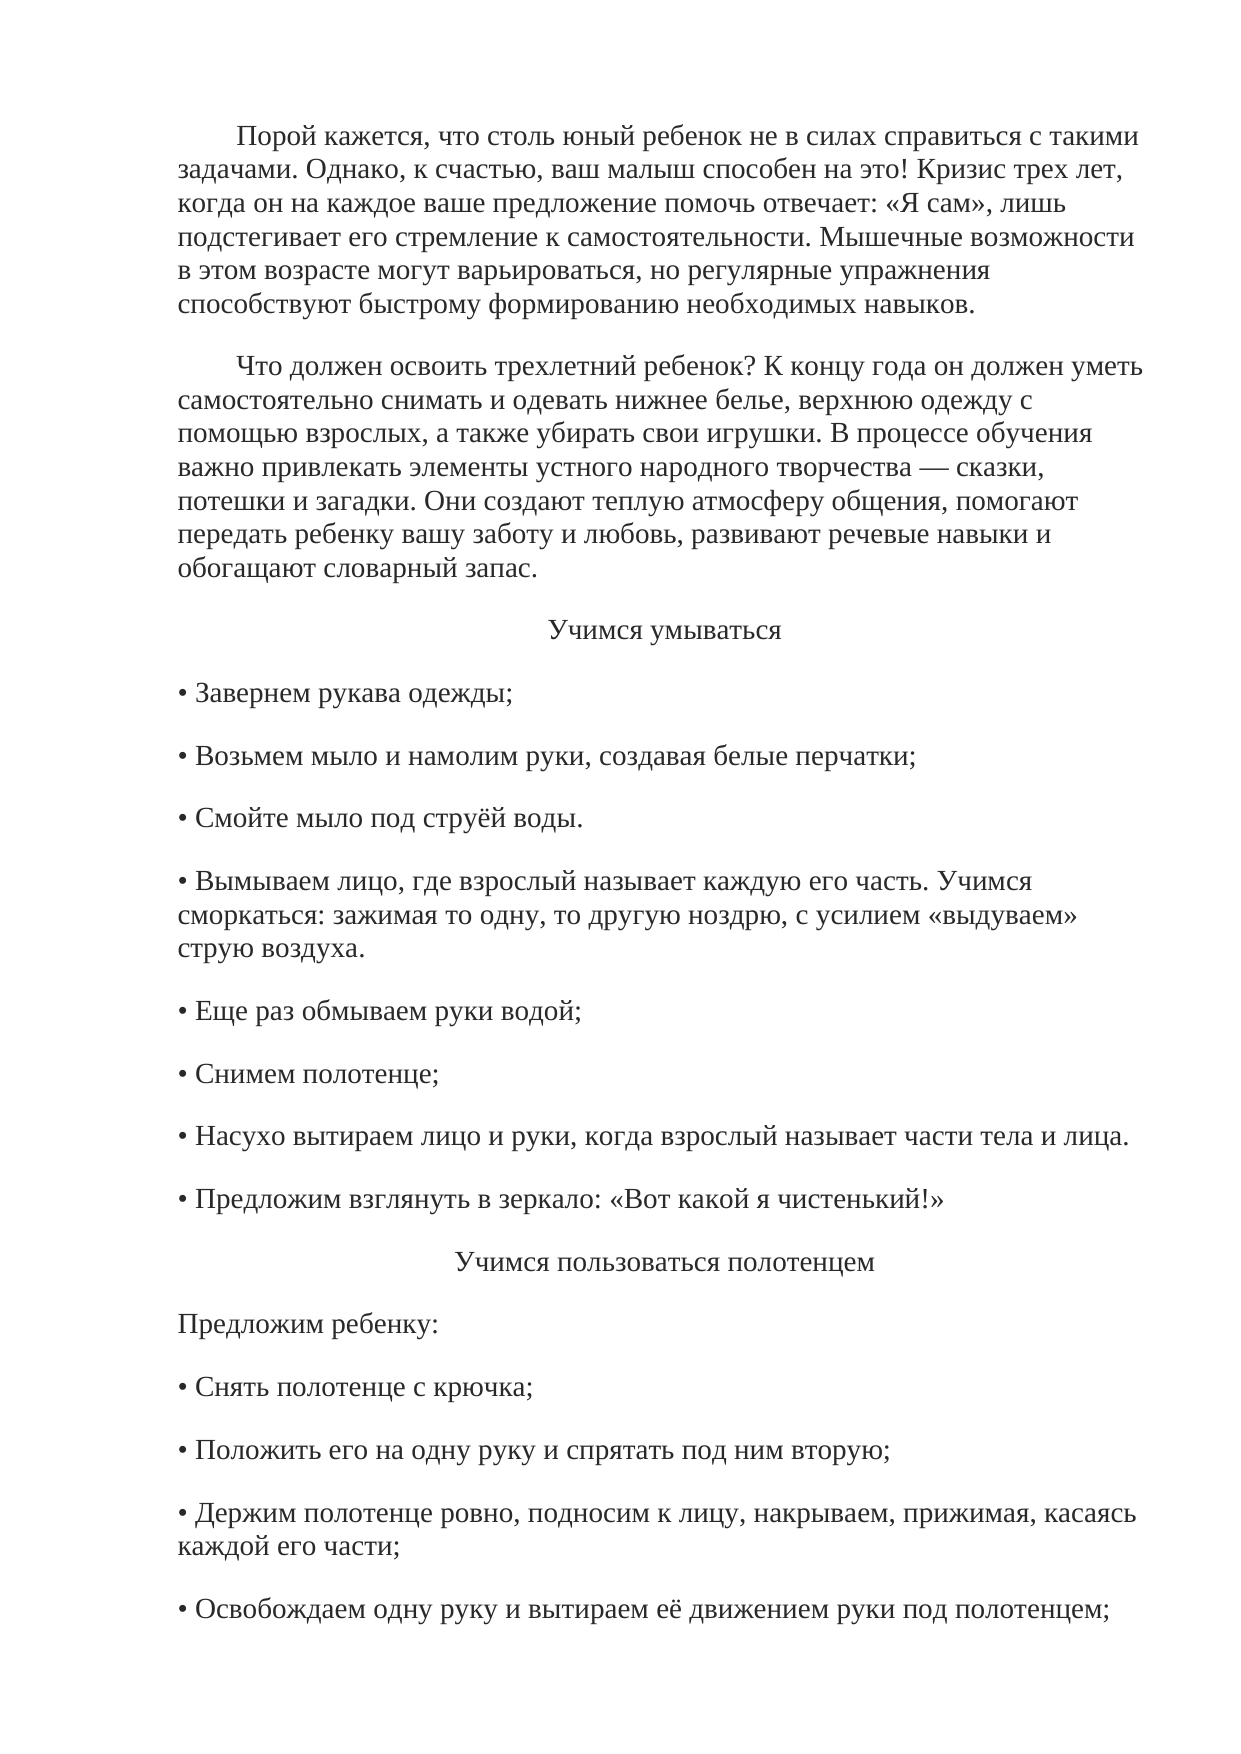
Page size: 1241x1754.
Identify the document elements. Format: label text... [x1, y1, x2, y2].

text • Снять полотенце с крючка; [177, 1369, 1152, 1403]
text • Вымываем лицо, где взрослый называет каждую его часть. Учимся сморкаться: зажимая то одну, то другую ноздрю, с усилием «выдуваем» струю воздуха. [177, 863, 1152, 964]
text • Завернем рукава одежды; [177, 675, 1152, 709]
text • Предложим взглянуть в зеркало: «Вот какой я чистенький!» [177, 1181, 1152, 1215]
text • Освобождаем одну руку и вытираем её движением руки под полотенцем; [177, 1591, 1152, 1624]
text • Держим полотенце ровно, подносим к лицу, накрываем, прижимая, касаясь каждой его части; [177, 1495, 1152, 1562]
text Учимся умываться [177, 612, 1152, 646]
text • Насухо вытираем лицо и руки, когда взрослый называет части тела и лица. [177, 1118, 1152, 1152]
text Что должен освоить трехлетний ребенок? К концу года он должен уметь самостоятельно снимать и одевать нижнее белье, верхнюю одежду с помощью взрослых, а также убирать свои игрушки. В процессе обучения важно привлекать элементы устного народного творчества — сказки, потешки и загадки. Они создают теплую атмосферу общения, помогают передать ребенку вашу заботу и любовь, развивают речевые навыки и обогащают словарный запас. [177, 348, 1152, 583]
text • Возьмем мыло и намолим руки, создавая белые перчатки; [177, 738, 1152, 771]
text Порой кажется, что столь юный ребенок не в силах справиться с такими задачами. Однако, к счастью, ваш малыш способен на это! Кризис трех лет, когда он на каждое ваше предложение помочь отвечает: «Я сам», лишь подстегивает его стремление к самостоятельности. Мышечные возможности в этом возрасте могут варьироваться, но регулярные упражнения способствуют быстрому формированию необходимых навыков. [177, 118, 1152, 319]
text • Положить его на одну руку и спрятать под ним вторую; [177, 1432, 1152, 1466]
text Предложим ребенку: [177, 1307, 1152, 1340]
text • Смойте мыло под струёй воды. [177, 801, 1152, 834]
text Учимся пользоваться полотенцем [177, 1244, 1152, 1277]
text • Снимем полотенце; [177, 1056, 1152, 1089]
text • Еще раз обмываем руки водой; [177, 993, 1152, 1027]
